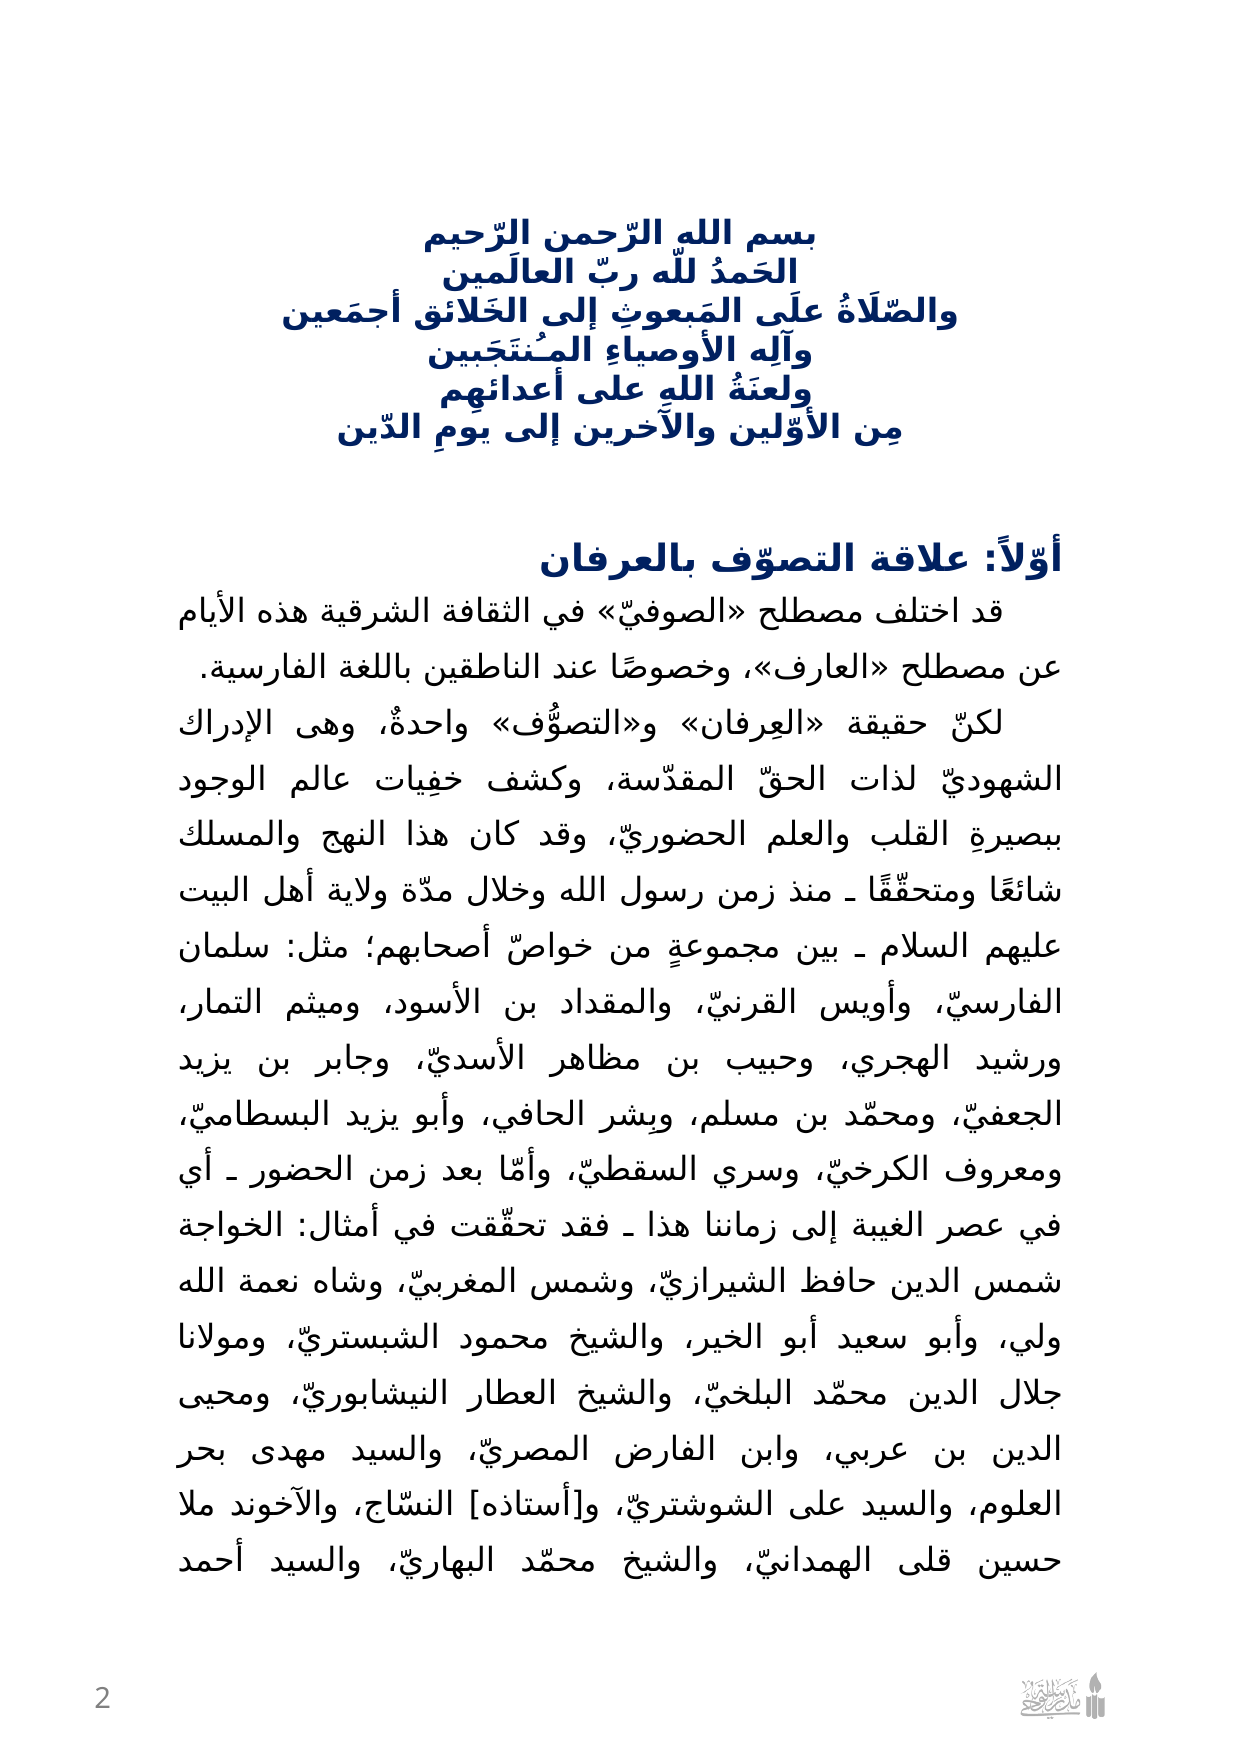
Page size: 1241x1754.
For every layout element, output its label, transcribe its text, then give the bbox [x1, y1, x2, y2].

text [177, 701, 1063, 1594]
text مِن الأوّلين والآخرين إلى يومِ الدّين‏ [177, 408, 1063, 447]
text الحَمدُ للّه ربّ العالَمين‏ [177, 252, 1063, 291]
text بسم الله الرّحمن الرّحيم‏ [177, 213, 1063, 252]
text والصّلَاةُ علَى المَبعوثِ إلى الخَلائق أجمَعين [177, 291, 1063, 330]
text قد اختلف مصطلح «الصوفيّ» في الثقافة الشرقية هذه الأيام عن مصطلح «العارف»، وخصوصًا عند الناطقين باللغة الفارسية. [177, 589, 1063, 701]
text ولعنَةُ اللهِ على أعدائهِم [177, 369, 1063, 408]
picture [1020, 1672, 1105, 1719]
title أوّلاً: علاقة التصوّف بالعرفان‏ [177, 537, 1063, 581]
text وآلِه الأوصياءِ المـُنتَجَبين‏ [177, 330, 1063, 369]
